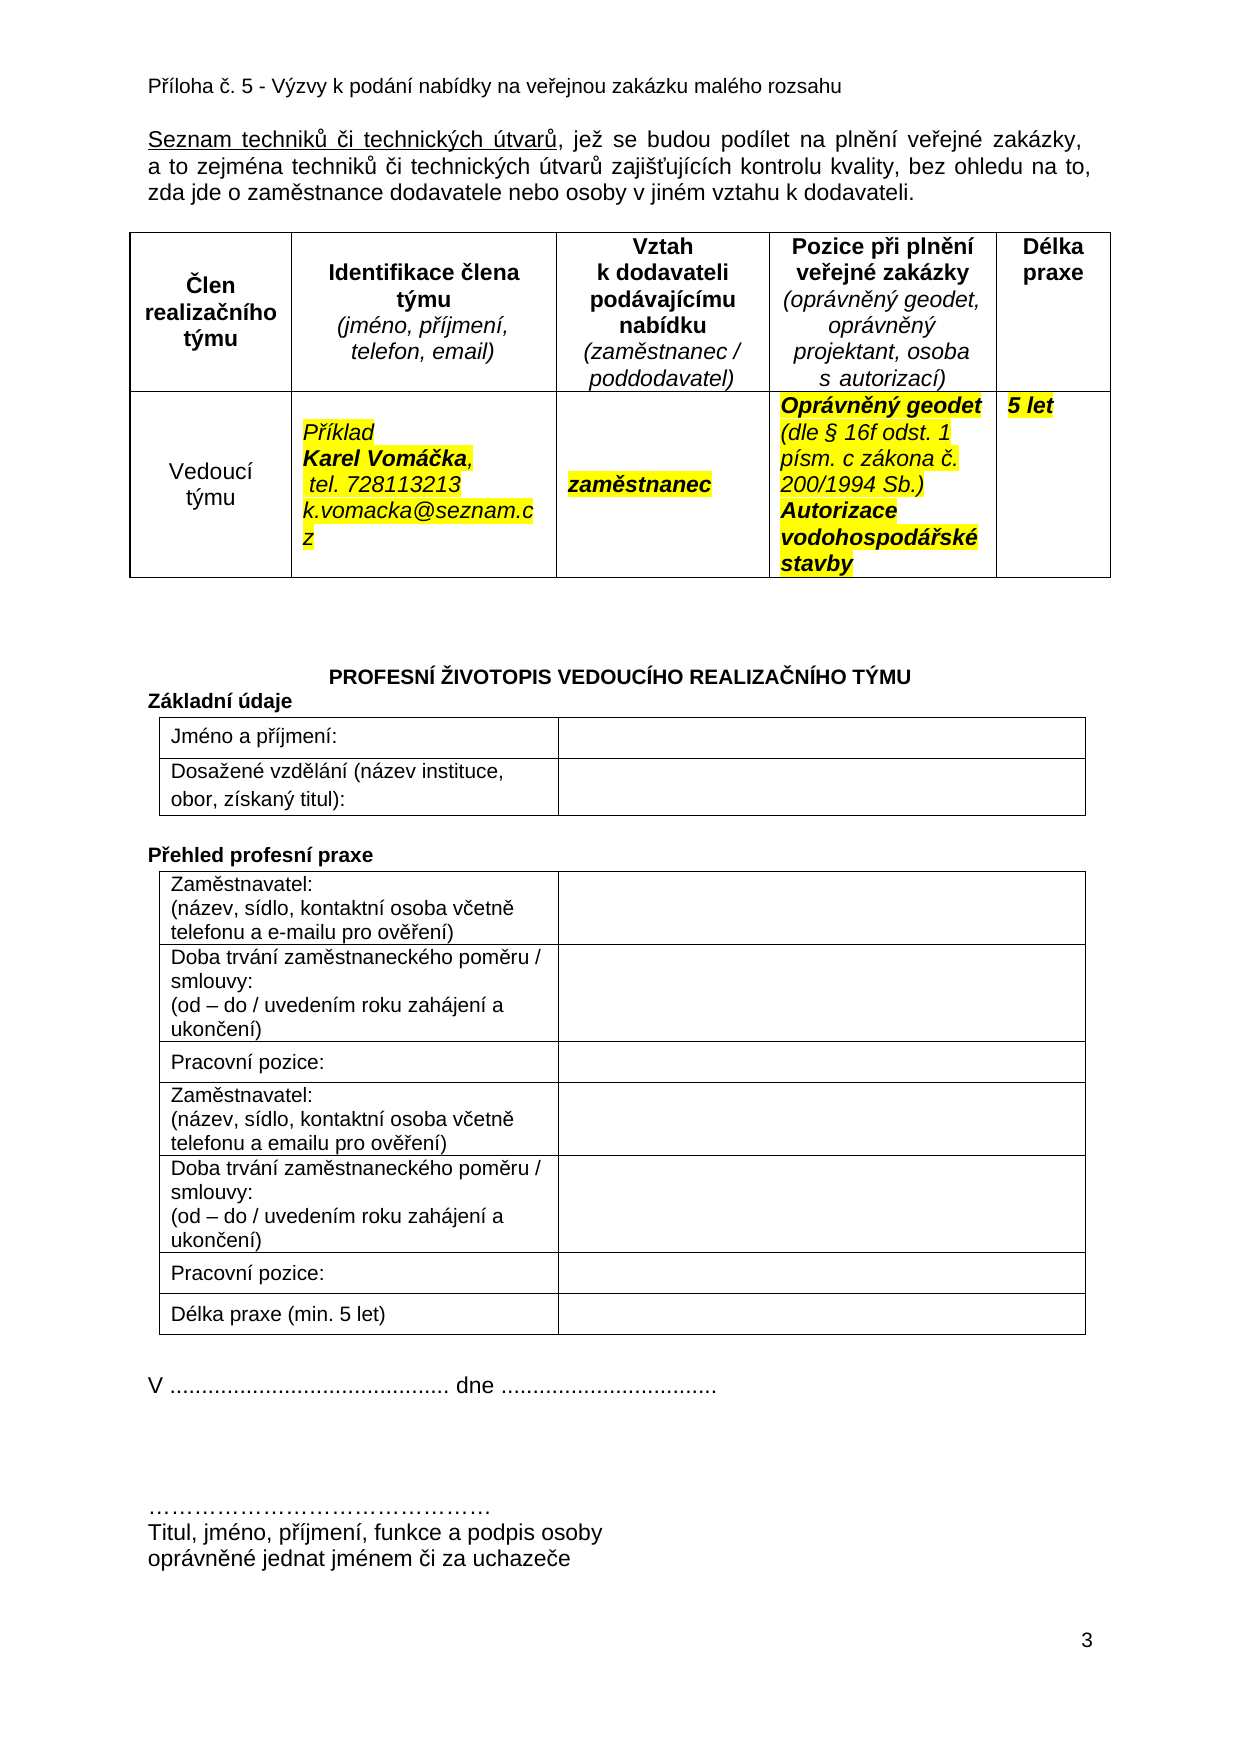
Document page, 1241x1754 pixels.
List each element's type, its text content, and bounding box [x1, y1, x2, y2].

table_cell Dosažené vzdělání (název instituce, obor, získaný titul): [160, 759, 558, 815]
table_header Jméno a příjmení: [160, 718, 558, 758]
text Seznam techniků či technických útvarů, jež se budou podílet na plnění veřejné zakázky, a to zejména techniků či technických útvarů zajišťujících kontrolu kvality, bez ohledu na to, zda jde o zaměstnance dodavatele nebo osoby v jiném vztahu k dodavateli. [148, 126, 1093, 206]
text Přehled profesní praxe [148, 843, 1093, 867]
table_cell Pracovní pozice: [160, 1042, 558, 1082]
table_header Identifikace člena týmu (jméno, příjmení, telefon, email) [292, 233, 556, 391]
table_header [559, 718, 1085, 758]
table_cell [559, 1294, 1085, 1334]
table_cell [559, 759, 1085, 815]
table_cell 5 let [997, 392, 1110, 577]
table_cell zaměstnanec [557, 392, 769, 577]
table_cell Délka praxe (min. 5 let) [160, 1294, 558, 1334]
table_cell Vedoucí týmu [131, 392, 291, 577]
table_cell [559, 1042, 1085, 1082]
table_cell [559, 1156, 1085, 1252]
text V ............................................ dne .................................. [148, 1372, 1093, 1398]
table_cell Doba trvání zaměstnaneckého poměru / smlouvy: (od – do / uvedením roku zahájení a ukončení) [160, 1156, 558, 1252]
text oprávněné jednat jménem či za uchazeče [148, 1545, 1093, 1572]
table_cell Oprávněný geodet (dle § 16f odst. 1 písm. c zákona č. 200/1994 Sb.) Autorizace vodohospodářské stavby [770, 392, 996, 577]
text ……………………………………… [148, 1493, 1093, 1519]
table_cell Zaměstnavatel: (název, sídlo, kontaktní osoba včetně telefonu a emailu pro ověření) [160, 1083, 558, 1155]
table_header Pozice při plnění veřejné zakázky (oprávněný geodet, oprávněný projektant, osoba s autorizací) [770, 233, 996, 391]
text Titul, jméno, příjmení, funkce a podpis osoby [148, 1519, 1093, 1545]
table_cell [559, 1253, 1085, 1293]
table_header Zaměstnavatel: (název, sídlo, kontaktní osoba včetně telefonu a e-mailu pro ověření) [160, 872, 558, 944]
table_cell [559, 945, 1085, 1041]
text Základní údaje [148, 689, 1093, 713]
table_cell Doba trvání zaměstnaneckého poměru / smlouvy: (od – do / uvedením roku zahájení a ukončení) [160, 945, 558, 1041]
table_cell Pracovní pozice: [160, 1253, 558, 1293]
text PROFESNÍ ŽIVOTOPIS VEDOUCÍHO REALIZAČNÍHO TÝMU [148, 665, 1093, 689]
table_header Člen realizačního týmu [131, 233, 291, 391]
table_header Vztah k dodavateli podávajícímu nabídku (zaměstnanec / poddodavatel) [557, 233, 769, 391]
table_header [559, 872, 1085, 944]
table_cell Příklad Karel Vomáčka, tel. 728113213 k.vomacka@seznam.cz [292, 392, 556, 577]
table_header Délka praxe [997, 233, 1110, 391]
table_cell [559, 1083, 1085, 1155]
